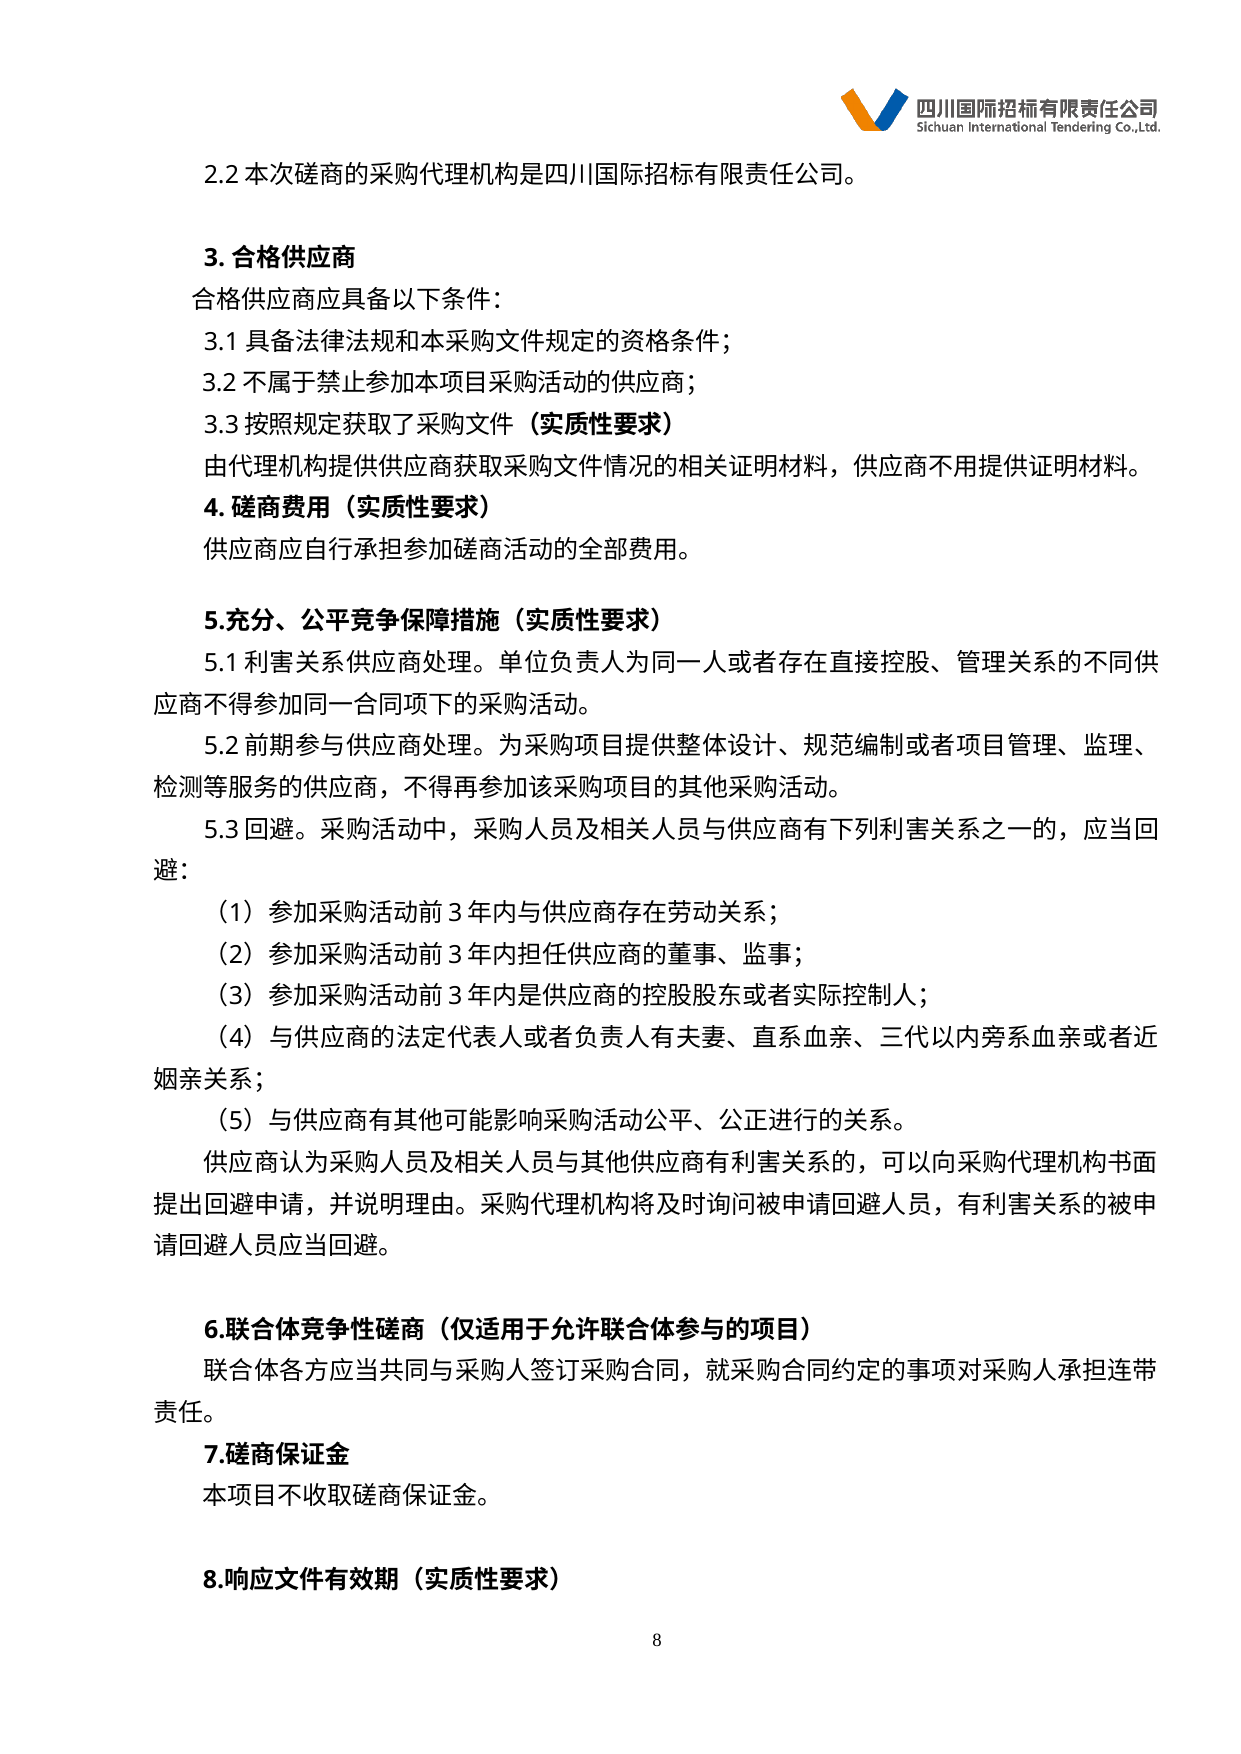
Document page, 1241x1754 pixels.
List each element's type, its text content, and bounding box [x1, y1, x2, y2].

text 供应商认为采购人员及相关人员与其他供应商有利害关系的，可以向采购代理机构书面提出回避申请，并说明理由。采购代理机构将及时询问被申请回避人员，有利害关系的被申请回避人员应当回避。 [154, 1138, 1160, 1263]
text （5）与供应商有其他可能影响采购活动公平、公正进行的关系。 [154, 1096, 1160, 1138]
text （2）参加采购活动前3年内担任供应商的董事、监事； [154, 930, 1160, 971]
picture [841, 88, 1160, 134]
text 5.3回避。采购活动中，采购人员及相关人员与供应商有下列利害关系之一的，应当回避： [154, 805, 1160, 888]
text 7.磋商保证金 [154, 1430, 1160, 1471]
text 8.响应文件有效期（实质性要求） [153, 1555, 1160, 1596]
text 3.3按照规定获取了采购文件（实质性要求） [153, 400, 1160, 442]
text 6.联合体竞争性磋商（仅适用于允许联合体参与的项目） [154, 1305, 1160, 1346]
text 联合体各方应当共同与采购人签订采购合同，就采购合同约定的事项对采购人承担连带责任。 [154, 1346, 1160, 1430]
text 合格供应商应具备以下条件： [153, 275, 1160, 317]
text 3.1 具备法律法规和本采购文件规定的资格条件； [153, 317, 1160, 358]
text 3.2 不属于禁止参加本项目采购活动的供应商； [153, 358, 1160, 400]
text 5.1利害关系供应商处理。单位负责人为同一人或者存在直接控股、管理关系的不同供应商不得参加同一合同项下的采购活动。 [154, 638, 1160, 721]
subtitle 4. 磋商费用（实质性要求） [153, 483, 1160, 525]
subtitle 由代理机构提供供应商获取采购文件情况的相关证明材料，供应商不用提供证明材料。 [153, 442, 1160, 483]
subtitle 3. 合格供应商 [153, 233, 1160, 275]
text 5.充分、公平竞争保障措施（实质性要求） [154, 596, 1160, 638]
text （1）参加采购活动前3年内与供应商存在劳动关系； [154, 888, 1160, 930]
text 本项目不收取磋商保证金。 [153, 1471, 1160, 1513]
text 5.2前期参与供应商处理。为采购项目提供整体设计、规范编制或者项目管理、监理、检测等服务的供应商，不得再参加该采购项目的其他采购活动。 [154, 721, 1160, 805]
text （4）与供应商的法定代表人或者负责人有夫妻、直系血亲、三代以内旁系血亲或者近姻亲关系； [154, 1013, 1160, 1096]
text 供应商应自行承担参加磋商活动的全部费用。 [153, 525, 1160, 567]
text 2.2本次磋商的采购代理机构是四川国际招标有限责任公司。 [153, 150, 1160, 192]
text （3）参加采购活动前3年内是供应商的控股股东或者实际控制人； [154, 971, 1160, 1013]
